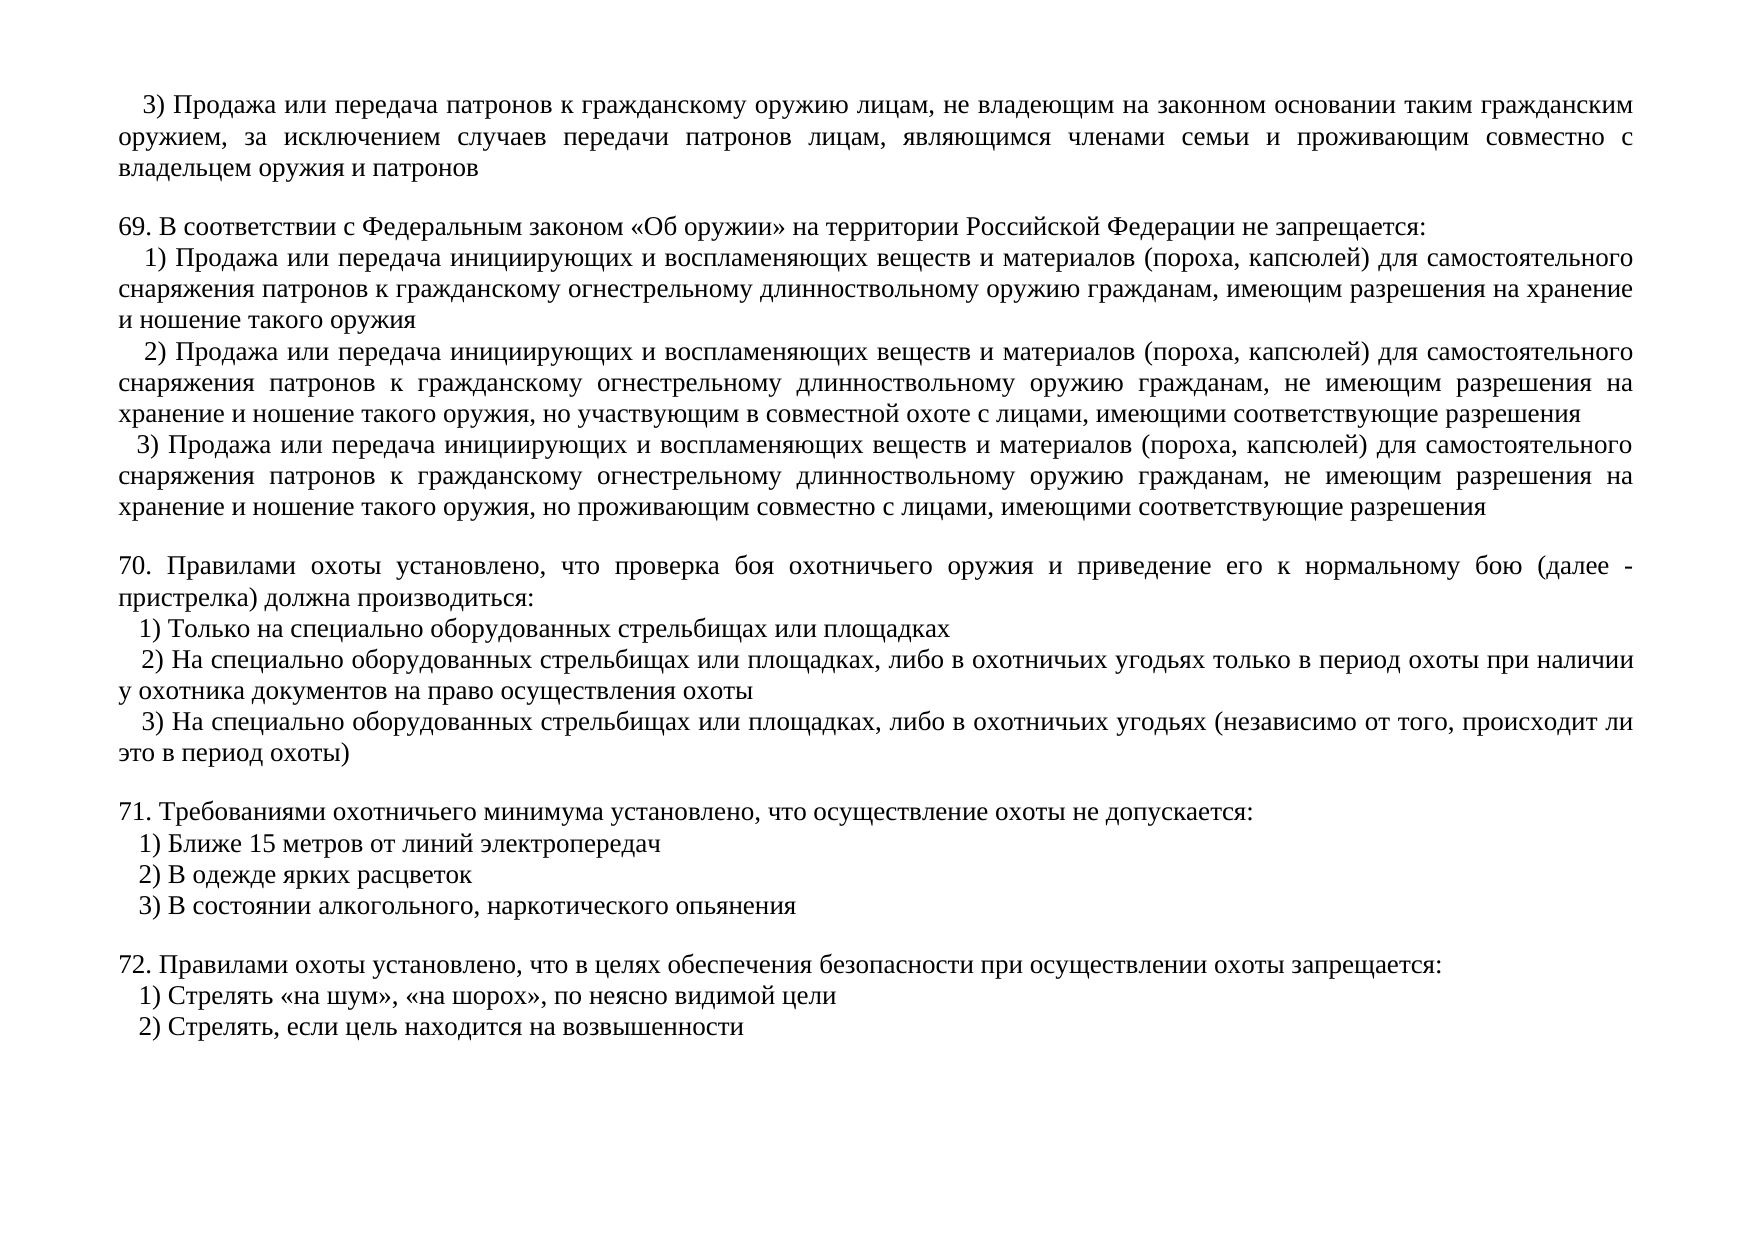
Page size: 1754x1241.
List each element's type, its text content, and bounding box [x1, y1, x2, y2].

text 2) Стрелять, если цель находится на возвышенности [118, 1010, 1636, 1042]
text 1) Продажа или передача инициирующих и воспламеняющих веществ и материалов (пороха, капсюлей) для самостоятельного снаряжения патронов к гражданскому огнестрельному длинноствольному оружию гражданам, имеющим разрешения на хранение и ношение такого оружия [118, 241, 1636, 334]
text 3) Продажа или передача инициирующих и воспламеняющих веществ и материалов (пороха, капсюлей) для самостоятельного снаряжения патронов к гражданскому огнестрельному длинноствольному оружию гражданам, не имеющим разрешения на хранение и ношение такого оружия, но проживающим совместно с лицами, имеющими соответствующие разрешения [118, 428, 1636, 521]
text 1) Ближе 15 метров от линий электропередач [118, 827, 1636, 858]
text 3) Продажа или передача патронов к гражданскому оружию лицам, не владеющим на законном основании таким гражданским оружием, за исключением случаев передачи патронов лицам, являющимся членами семьи и проживающим совместно с владельцем оружия и патронов [118, 88, 1636, 182]
text 1) Только на специально оборудованных стрельбищах или площадках [118, 612, 1636, 643]
text 3) В состоянии алкогольного, наркотического опьянения [118, 889, 1636, 920]
text 2) На специально оборудованных стрельбищах или площадках, либо в охотничьих угодьях только в период охоты при наличии у охотника документов на право осуществления охоты [118, 643, 1636, 705]
text 2) В одежде ярких расцветок [118, 858, 1636, 889]
text 72. Правилами охоты установлено, что в целях обеспечения безопасности при осуществлении охоты запрещается: [118, 948, 1636, 979]
text 69. В соответствии с Федеральным законом «Об оружии» на территории Российской Федерации не запрещается: [118, 210, 1636, 241]
text 2) Продажа или передача инициирующих и воспламеняющих веществ и материалов (пороха, капсюлей) для самостоятельного снаряжения патронов к гражданскому огнестрельному длинноствольному оружию гражданам, не имеющим разрешения на хранение и ношение такого оружия, но участвующим в совместной охоте с лицами, имеющими соответствующие разрешения [118, 334, 1636, 428]
text 71. Требованиями охотничьего минимума установлено, что осуществление охоты не допускается: [118, 796, 1636, 827]
text 70. Правилами охоты установлено, что проверка боя охотничьего оружия и приведение его к нормальному бою (далее - пристрелка) должна производиться: [118, 549, 1636, 612]
text 1) Стрелять «на шум», «на шорох», по неясно видимой цели [118, 979, 1636, 1010]
text 3) На специально оборудованных стрельбищах или площадках, либо в охотничьих угодьях (независимо от того, происходит ли это в период охоты) [118, 705, 1636, 767]
